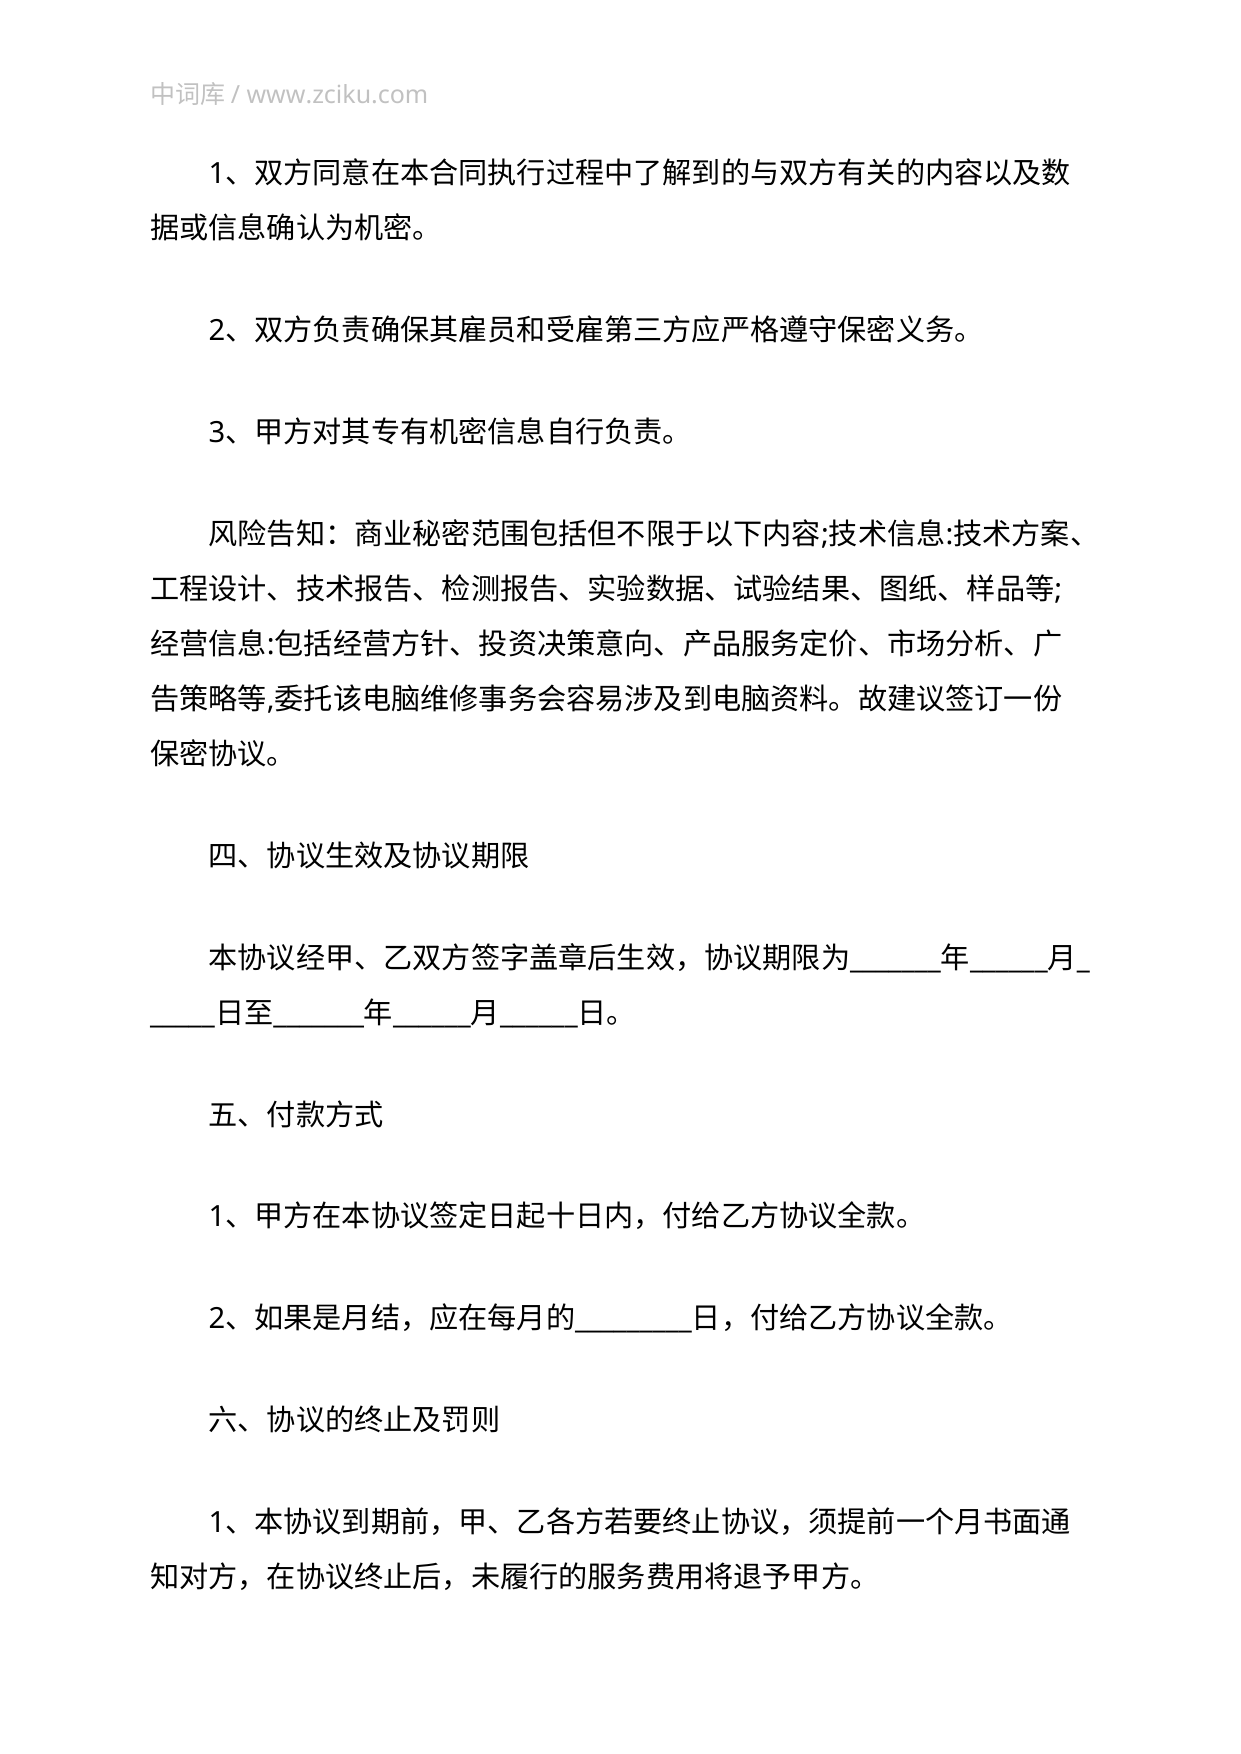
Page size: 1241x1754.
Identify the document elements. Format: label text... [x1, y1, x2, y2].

text 1、本协议到期前，甲、乙各方若要终止协议，须提前一个月书面通知对方，在协议终止后，未履行的服务费用将退予甲方。 [150, 1499, 1090, 1596]
text 四、协议生效及协议期限 [150, 832, 1090, 875]
text 五、付款方式 [150, 1091, 1090, 1133]
text 1、甲方在本协议签定日起十日内，付给乙方协议全款。 [150, 1193, 1090, 1235]
text 3、甲方对其专有机密信息自行负责。 [150, 409, 1090, 451]
text 六、协议的终止及罚则 [150, 1397, 1090, 1439]
text 本协议经甲、乙双方签字盖章后生效，协议期限为_______年______月______日至_______年______月______日。 [150, 934, 1090, 1032]
text 风险告知：商业秘密范围包括但不限于以下内容;技术信息:技术方案、工程设计、技术报告、检测报告、实验数据、试验结果、图纸、样品等;经营信息:包括经营方针、投资决策意向、产品服务定价、市场分析、广告策略等,委托该电脑维修事务会容易涉及到电脑资料。故建议签订一份保密协议。 [150, 511, 1090, 773]
text 2、双方负责确保其雇员和受雇第三方应严格遵守保密义务。 [150, 307, 1090, 349]
text 2、如果是月结，应在每月的_________日，付给乙方协议全款。 [150, 1295, 1090, 1337]
text 1、双方同意在本合同执行过程中了解到的与双方有关的内容以及数据或信息确认为机密。 [150, 150, 1090, 247]
